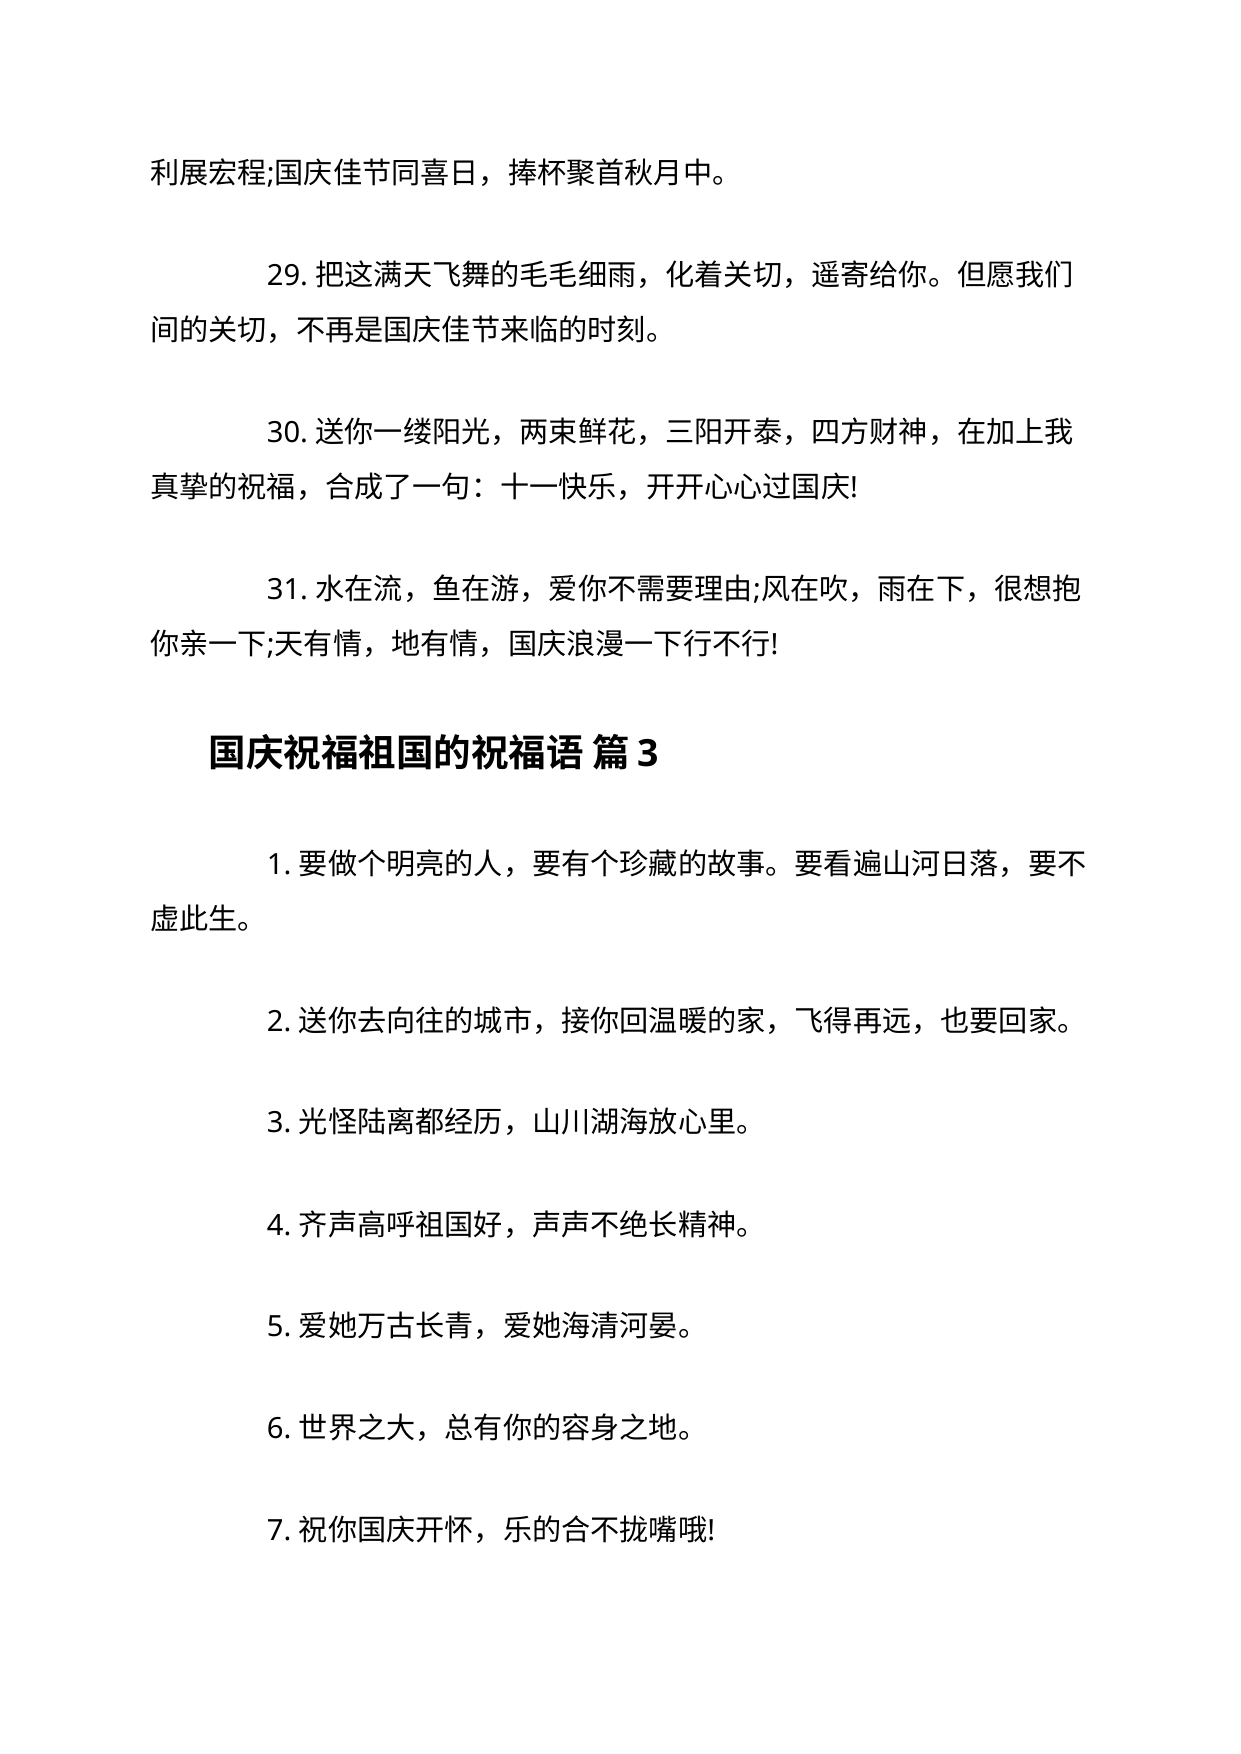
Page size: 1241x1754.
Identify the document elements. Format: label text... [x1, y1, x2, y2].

text 4. 齐声高呼祖国好，声声不绝长精神。 [150, 1201, 1090, 1243]
text 29. 把这满天飞舞的毛毛细雨，化着关切，遥寄给你。但愿我们间的关切，不再是国庆佳节来临的时刻。 [150, 252, 1090, 349]
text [150, 150, 1090, 192]
text 6. 世界之大，总有你的容身之地。 [150, 1405, 1090, 1447]
text 5. 爱她万古长青，爱她海清河晏。 [150, 1303, 1090, 1345]
text 7. 祝你国庆开怀，乐的合不拢嘴哦! [150, 1507, 1090, 1549]
text 国庆祝福祖国的祝福语 篇3 [150, 723, 1090, 777]
text 2. 送你去向往的城市，接你回温暖的家，飞得再远，也要回家。 [150, 997, 1090, 1039]
text 3. 光怪陆离都经历，山川湖海放心里。 [150, 1099, 1090, 1141]
text 31. 水在流，鱼在游，爱你不需要理由;风在吹，雨在下，很想抱你亲一下;天有情，地有情，国庆浪漫一下行不行! [150, 566, 1090, 663]
text 30. 送你一缕阳光，两束鲜花，三阳开泰，四方财神，在加上我真挚的祝福，合成了一句：十一快乐，开开心心过国庆! [150, 409, 1090, 506]
text 1. 要做个明亮的人，要有个珍藏的故事。要看遍山河日落，要不虚此生。 [150, 840, 1090, 938]
